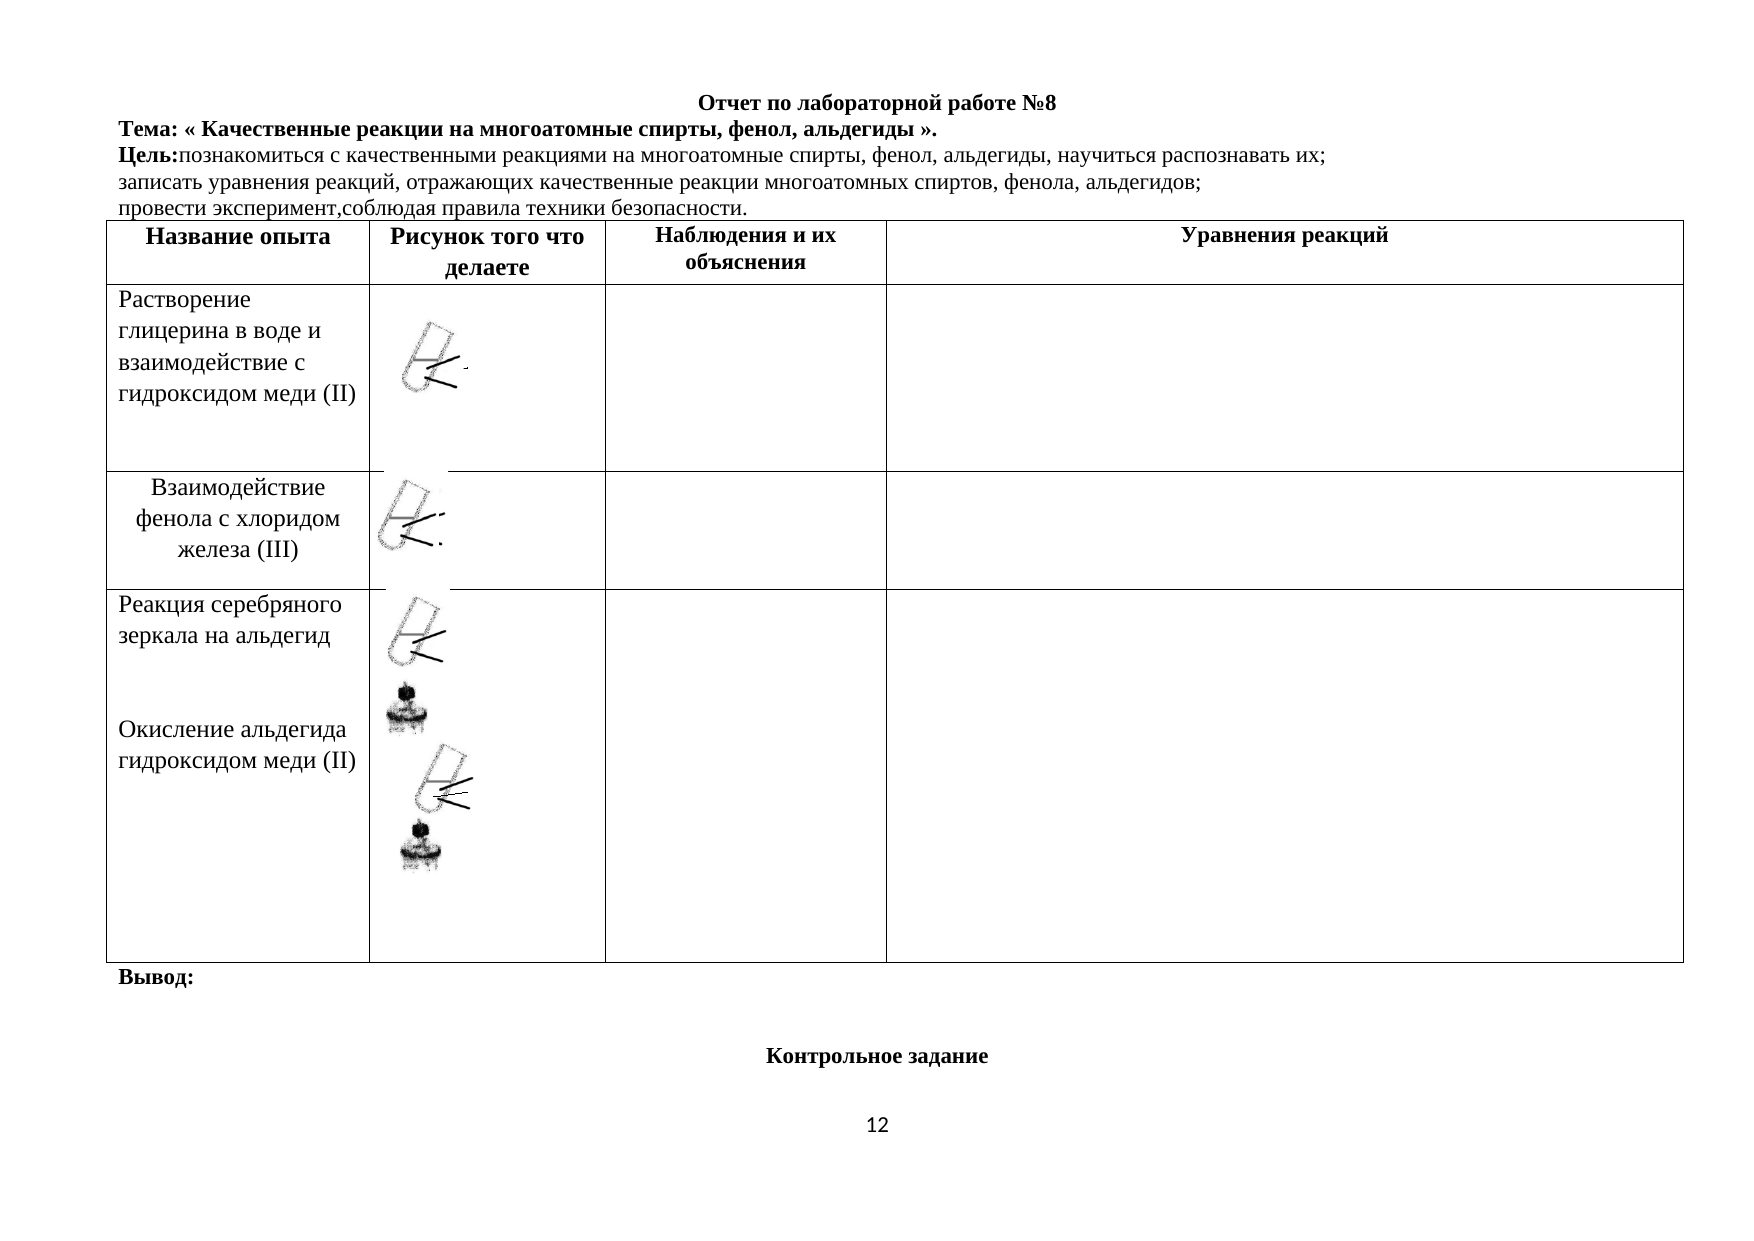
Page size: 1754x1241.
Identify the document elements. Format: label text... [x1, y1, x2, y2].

table_header Уравнения реакций [887, 221, 1683, 283]
text записать уравнения реакций, отражающих качественные реакции многоатомных спиртов, фенола, альдегидов; [118, 168, 1636, 194]
table_cell [887, 472, 1683, 588]
picture [399, 815, 442, 872]
table_header Наблюдения и их объяснения [606, 221, 886, 283]
table_cell Взаимодействие фенола с хлоридом железа (III) [107, 472, 369, 588]
text Отчет по лабораторной работе №8 [118, 89, 1636, 115]
picture [385, 589, 450, 668]
table_cell [370, 472, 605, 588]
table_cell [370, 285, 605, 471]
table_cell [887, 285, 1683, 471]
text Цель:познакомиться с качественными реакциями на многоатомные спирты, фенол, альдегиды, научиться распознавать их; [118, 141, 1636, 168]
table_cell [606, 590, 886, 962]
table_cell [606, 285, 886, 471]
table_cell Реакция серебряного зеркала на альдегид Окисление альдегида гидроксидом меди (II) [107, 590, 369, 962]
picture [399, 315, 464, 393]
text Тема: « Качественные реакции на многоатомные спирты, фенол, альдегиды ». [118, 115, 1636, 141]
picture [375, 471, 449, 551]
table_header Рисунок того что делаете [370, 221, 605, 283]
text провести эксперимент,соблюдая правила техники безопасности. [118, 194, 1636, 220]
table_cell Растворение глицерина в воде и взаимодействие с гидроксидом меди (II) [107, 285, 369, 471]
table_cell [887, 590, 1683, 962]
picture [385, 678, 477, 814]
text Контрольное задание [118, 1042, 1636, 1068]
table_header Название опыта [107, 221, 369, 283]
table_cell [370, 590, 605, 962]
text Вывод: [118, 963, 1636, 989]
table_cell [606, 472, 886, 588]
